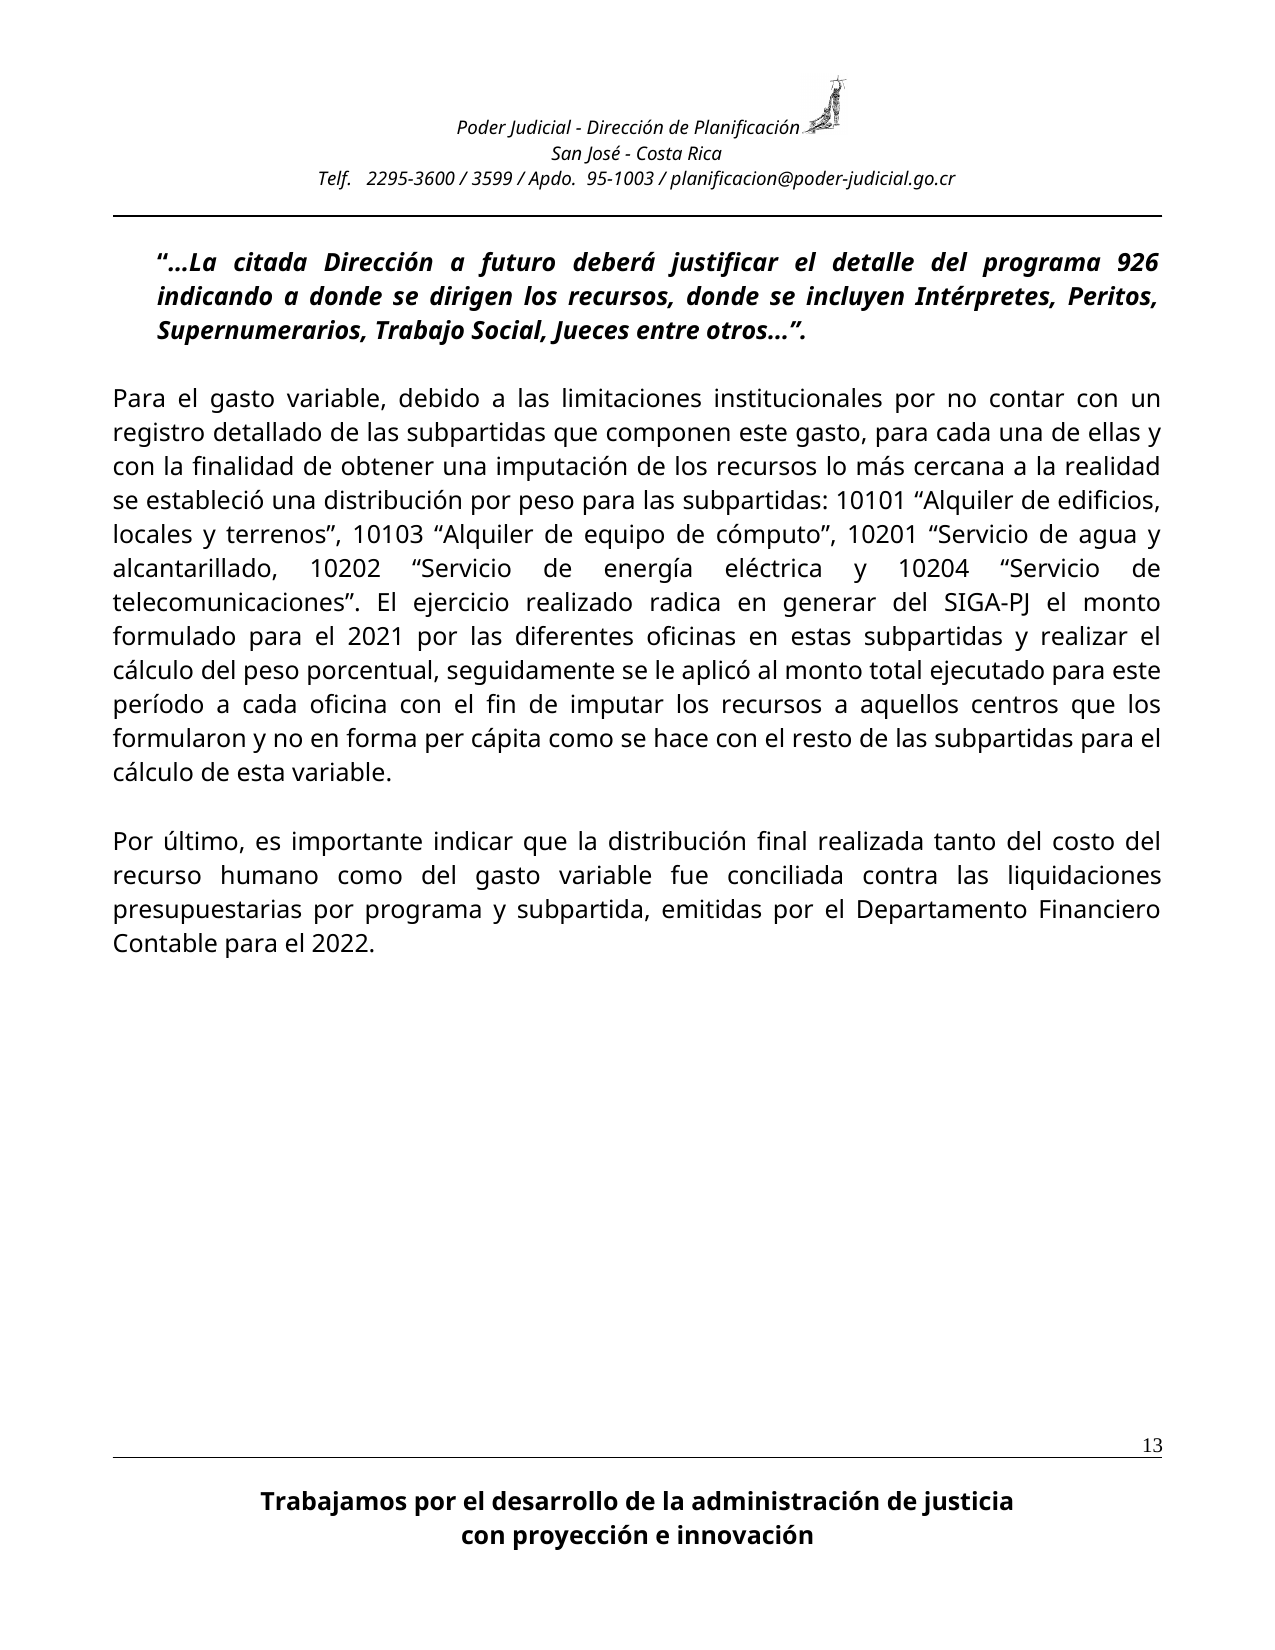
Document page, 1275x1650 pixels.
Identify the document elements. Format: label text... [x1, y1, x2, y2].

text Por último, es importante indicar que la distribución final realizada tanto del costo del recurso humano como del gasto variable fue conciliada contra las liquidaciones presupuestarias por programa y subpartida, emitidas por el Departamento Financiero Contable para el 2022. [112, 823, 1162, 959]
text “…La citada Dirección a futuro deberá justificar el detalle del programa 926 indicando a donde se dirigen los recursos, donde se incluyen Intérpretes, Peritos, Supernumerarios, Trabajo Social, Jueces entre otros...”. [157, 244, 1162, 346]
title Para el gasto variable, debido a las limitaciones institucionales por no contar con un registro detallado de las subpartidas que componen este gasto, para cada una de ellas y con la finalidad de obtener una imputación de los recursos lo más cercana a la realidad se estableció una distribución por peso para las subpartidas: 10101 “Alquiler de edificios, locales y terrenos”, 10103 “Alquiler de equipo de cómputo”, 10201 “Servicio de agua y alcantarillado, 10202 “Servicio de energía eléctrica y 10204 “Servicio de telecomunicaciones”. El ejercicio realizado radica en generar del SIGA-PJ el monto formulado para el 2021 por las diferentes oficinas en estas subpartidas y realizar el cálculo del peso porcentual, seguidamente se le aplicó al monto total ejecutado para este período a cada oficina con el fin de imputar los recursos a aquellos centros que los formularon y no en forma per cápita como se hace con el resto de las subpartidas para el cálculo de esta variable. [112, 380, 1162, 789]
picture [800, 73, 848, 135]
